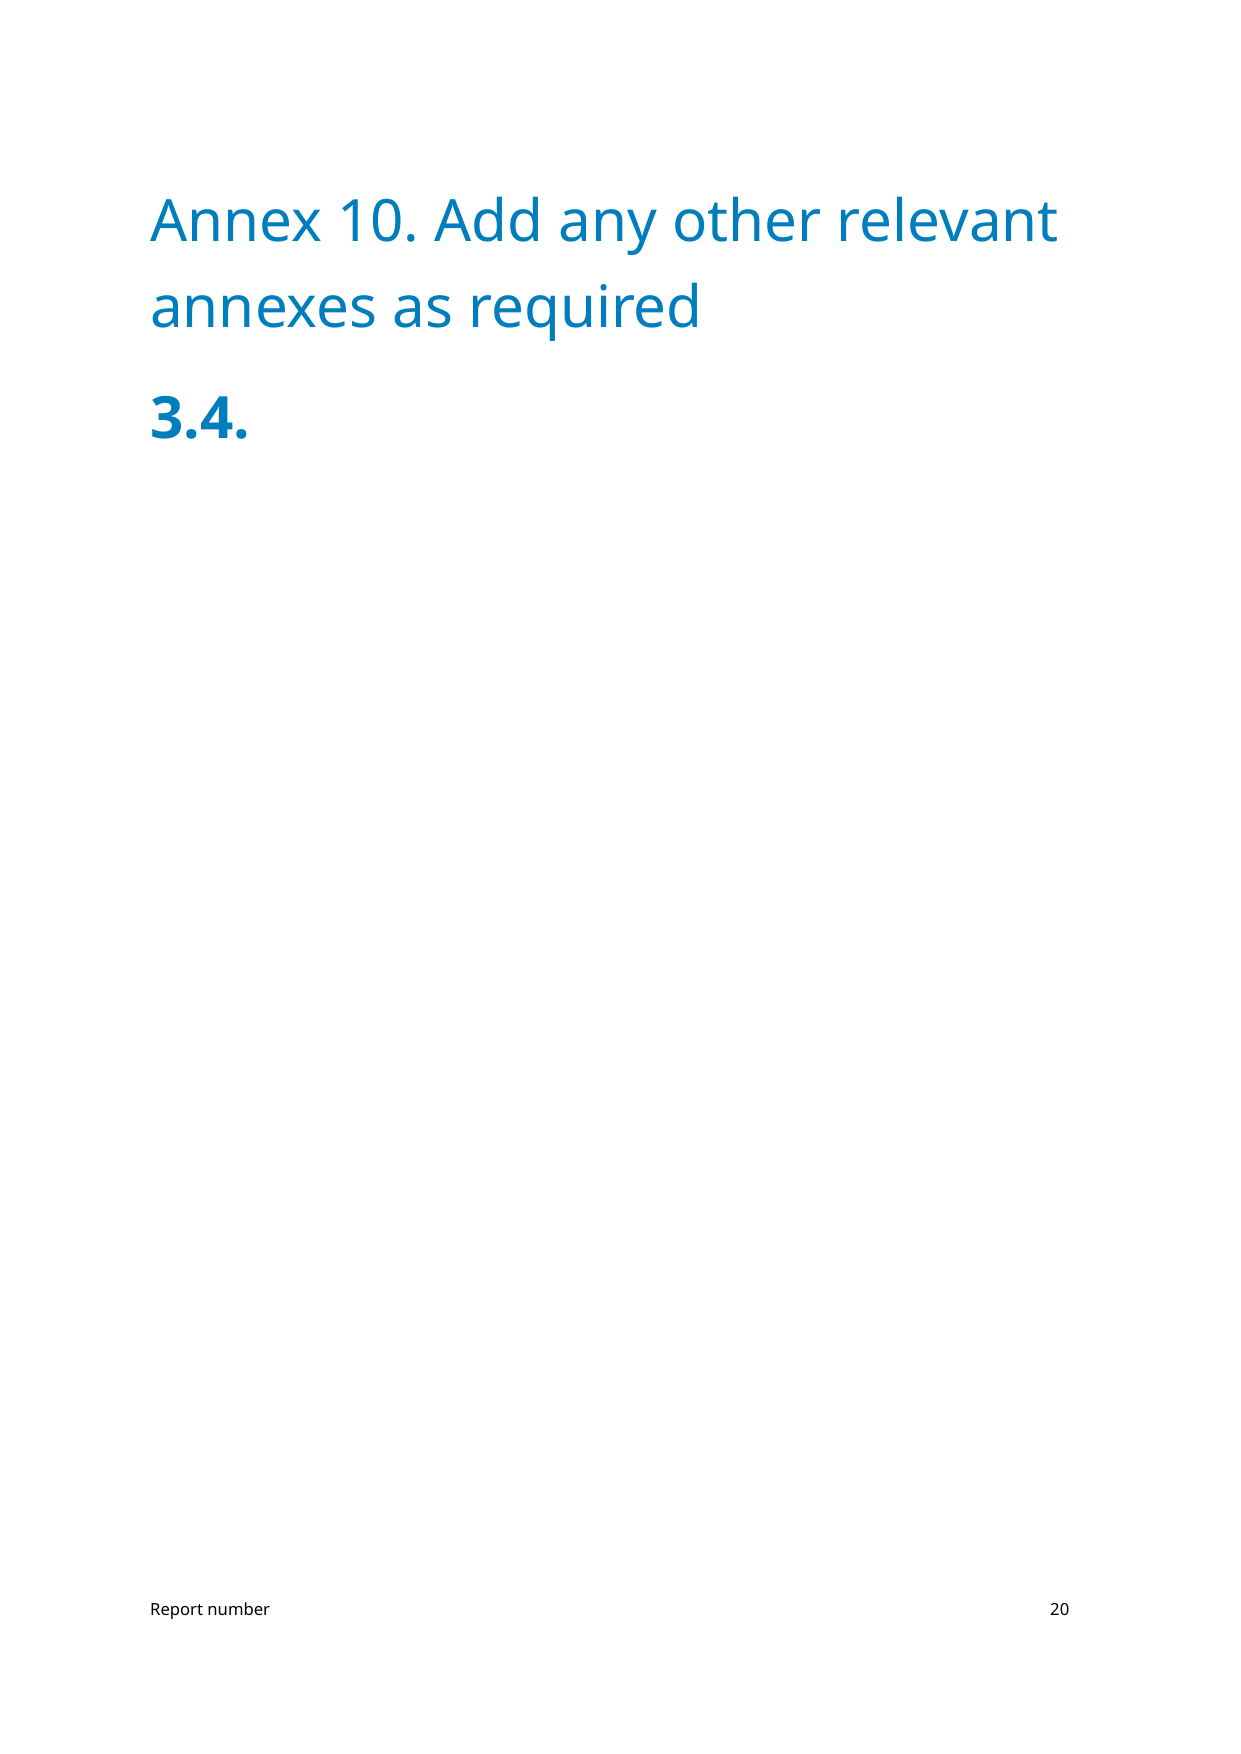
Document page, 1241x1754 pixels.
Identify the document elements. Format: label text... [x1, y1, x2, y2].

subtitle Annex 10. Add any other relevant annexes as required [150, 179, 1090, 344]
